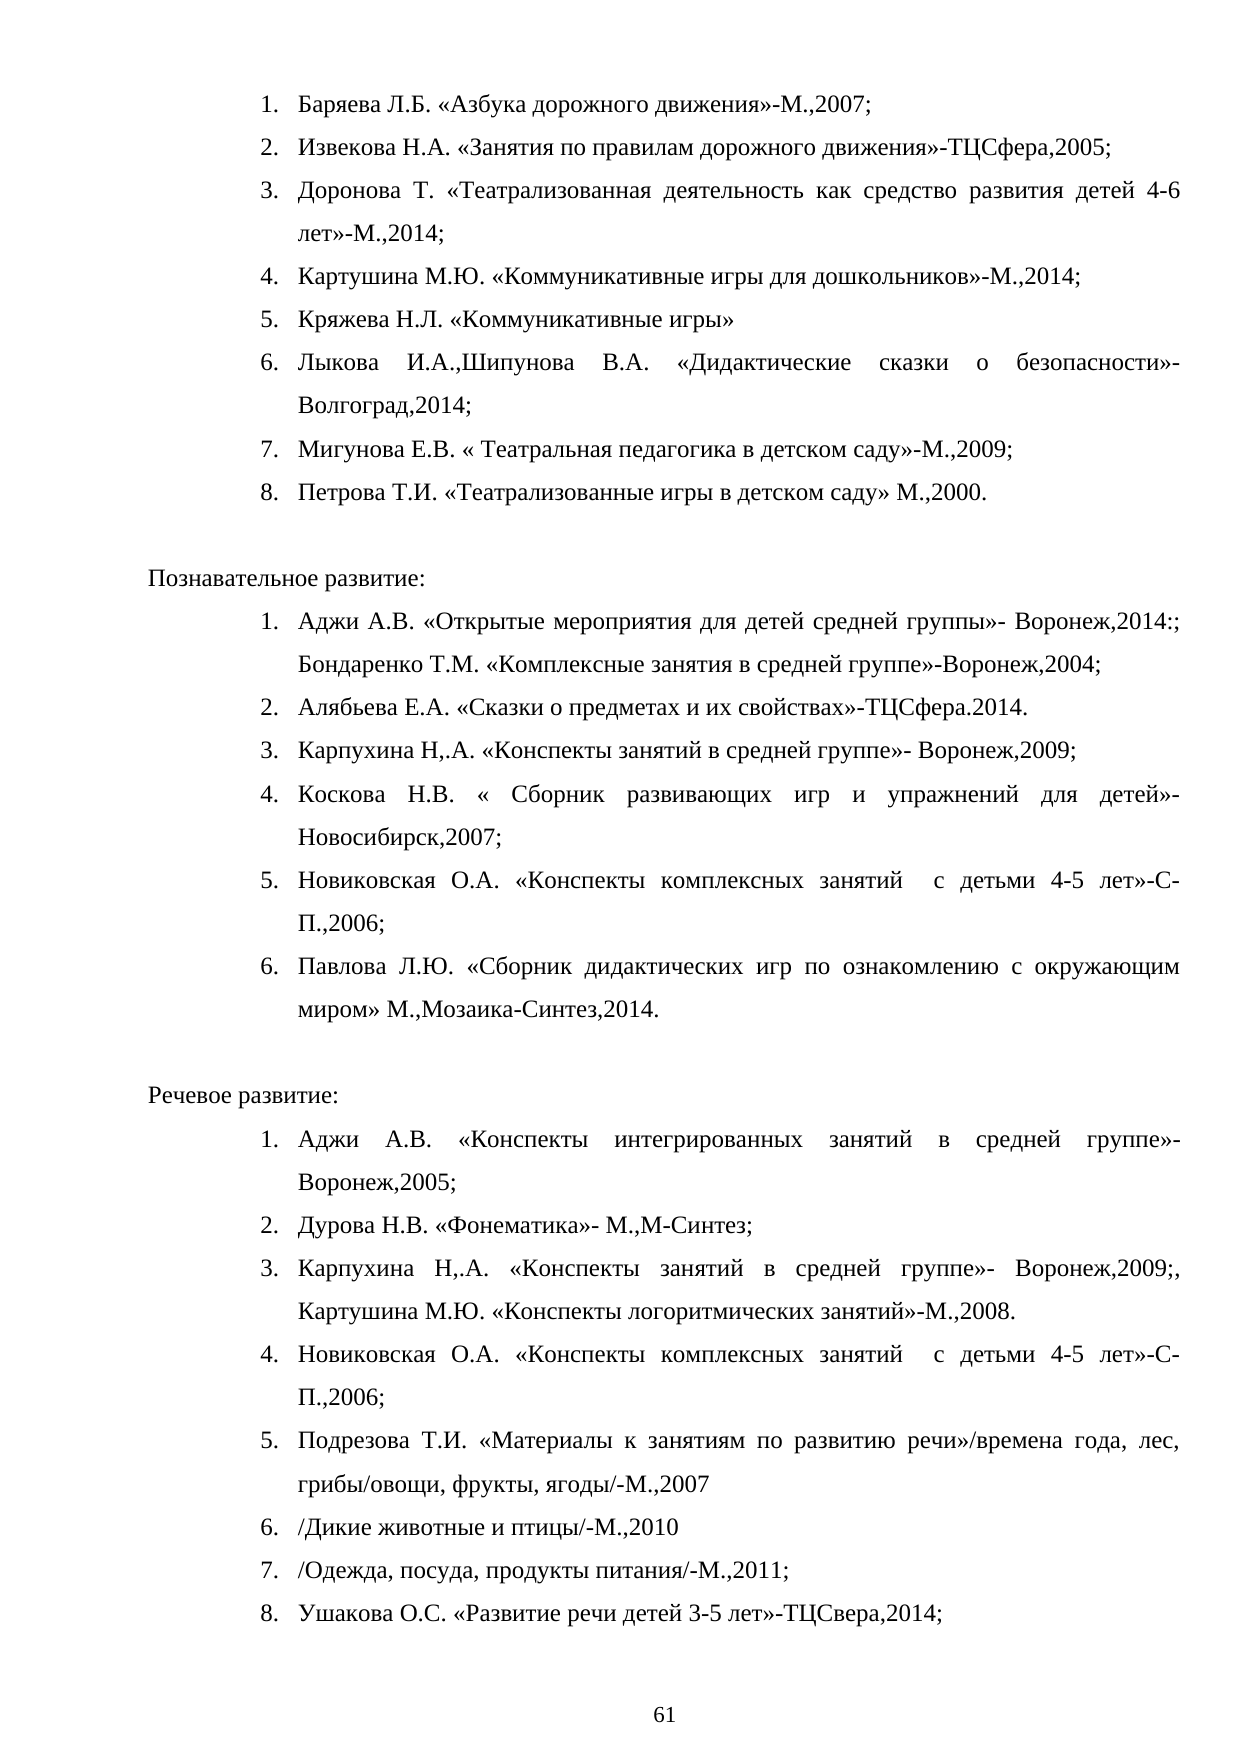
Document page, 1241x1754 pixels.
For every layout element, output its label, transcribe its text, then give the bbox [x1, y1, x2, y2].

list Алябьева Е.А. «Сказки о предметах и их свойствах»-ТЦСфера.2014. [260, 692, 1181, 721]
list Павлова Л.Ю. «Сборник дидактических игр по ознакомлению с окружающим миром» М.,Мозаика-Синтез,2014. [260, 951, 1181, 1023]
list Доронова Т. «Театрализованная деятельность как средство развития детей 4-6 лет»-М.,2014; [260, 175, 1181, 247]
list Кряжева Н.Л. «Коммуникативные игры» [260, 304, 1181, 333]
list Новиковская О.А. «Конспекты комплексных занятий с детьми 4-5 лет»-С-П.,2006; [260, 865, 1181, 937]
list Подрезова Т.И. «Материалы к занятиям по развитию речи»/времена года, лес, грибы/овощи, фрукты, ягоды/-М.,2007 [260, 1426, 1181, 1497]
list Лыкова И.А.,Шипунова В.А. «Дидактические сказки о безопасности»-Волгоград,2014; [260, 347, 1181, 419]
list Карпухина Н,.А. «Конспекты занятий в средней группе»- Воронеж,2009; [260, 736, 1181, 764]
list Баряева Л.Б. «Азбука дорожного движения»-М.,2007; [260, 89, 1181, 117]
text Речевое развитие: [118, 1081, 1181, 1109]
list Новиковская О.А. «Конспекты комплексных занятий с детьми 4-5 лет»-С-П.,2006; [260, 1339, 1181, 1411]
list Картушина М.Ю. «Коммуникативные игры для дошкольников»-М.,2014; [260, 261, 1181, 290]
list Аджи А.В. «Конспекты интегрированных занятий в средней группе»-Воронеж,2005; [260, 1124, 1181, 1196]
list Ушакова О.С. «Развитие речи детей 3-5 лет»-ТЦСвера,2014; [260, 1598, 1181, 1627]
list Карпухина Н,.А. «Конспекты занятий в средней группе»- Воронеж,2009;, Картушина М.Ю. «Конспекты логоритмических занятий»-М.,2008. [260, 1253, 1181, 1325]
list Петрова Т.И. «Театрализованные игры в детском саду» М.,2000. [260, 477, 1181, 506]
list /Дикие животные и птицы/-М.,2010 [260, 1512, 1181, 1541]
list Коскова Н.В. « Сборник развивающих игр и упражнений для детей»- Новосибирск,2007; [260, 779, 1181, 851]
list Извекова Н.А. «Занятия по правилам дорожного движения»-ТЦСфера,2005; [260, 132, 1181, 161]
list Мигунова Е.В. « Театральная педагогика в детском саду»-М.,2009; [260, 434, 1181, 462]
list Аджи А.В. «Открытые мероприятия для детей средней группы»- Воронеж,2014:; Бондаренко Т.М. «Комплексные занятия в средней группе»-Воронеж,2004; [260, 606, 1181, 678]
list Дурова Н.В. «Фонематика»- М.,М-Синтез; [260, 1210, 1181, 1239]
text Познавательное развитие: [118, 563, 1181, 592]
list /Одежда, посуда, продукты питания/-М.,2011; [260, 1555, 1181, 1584]
